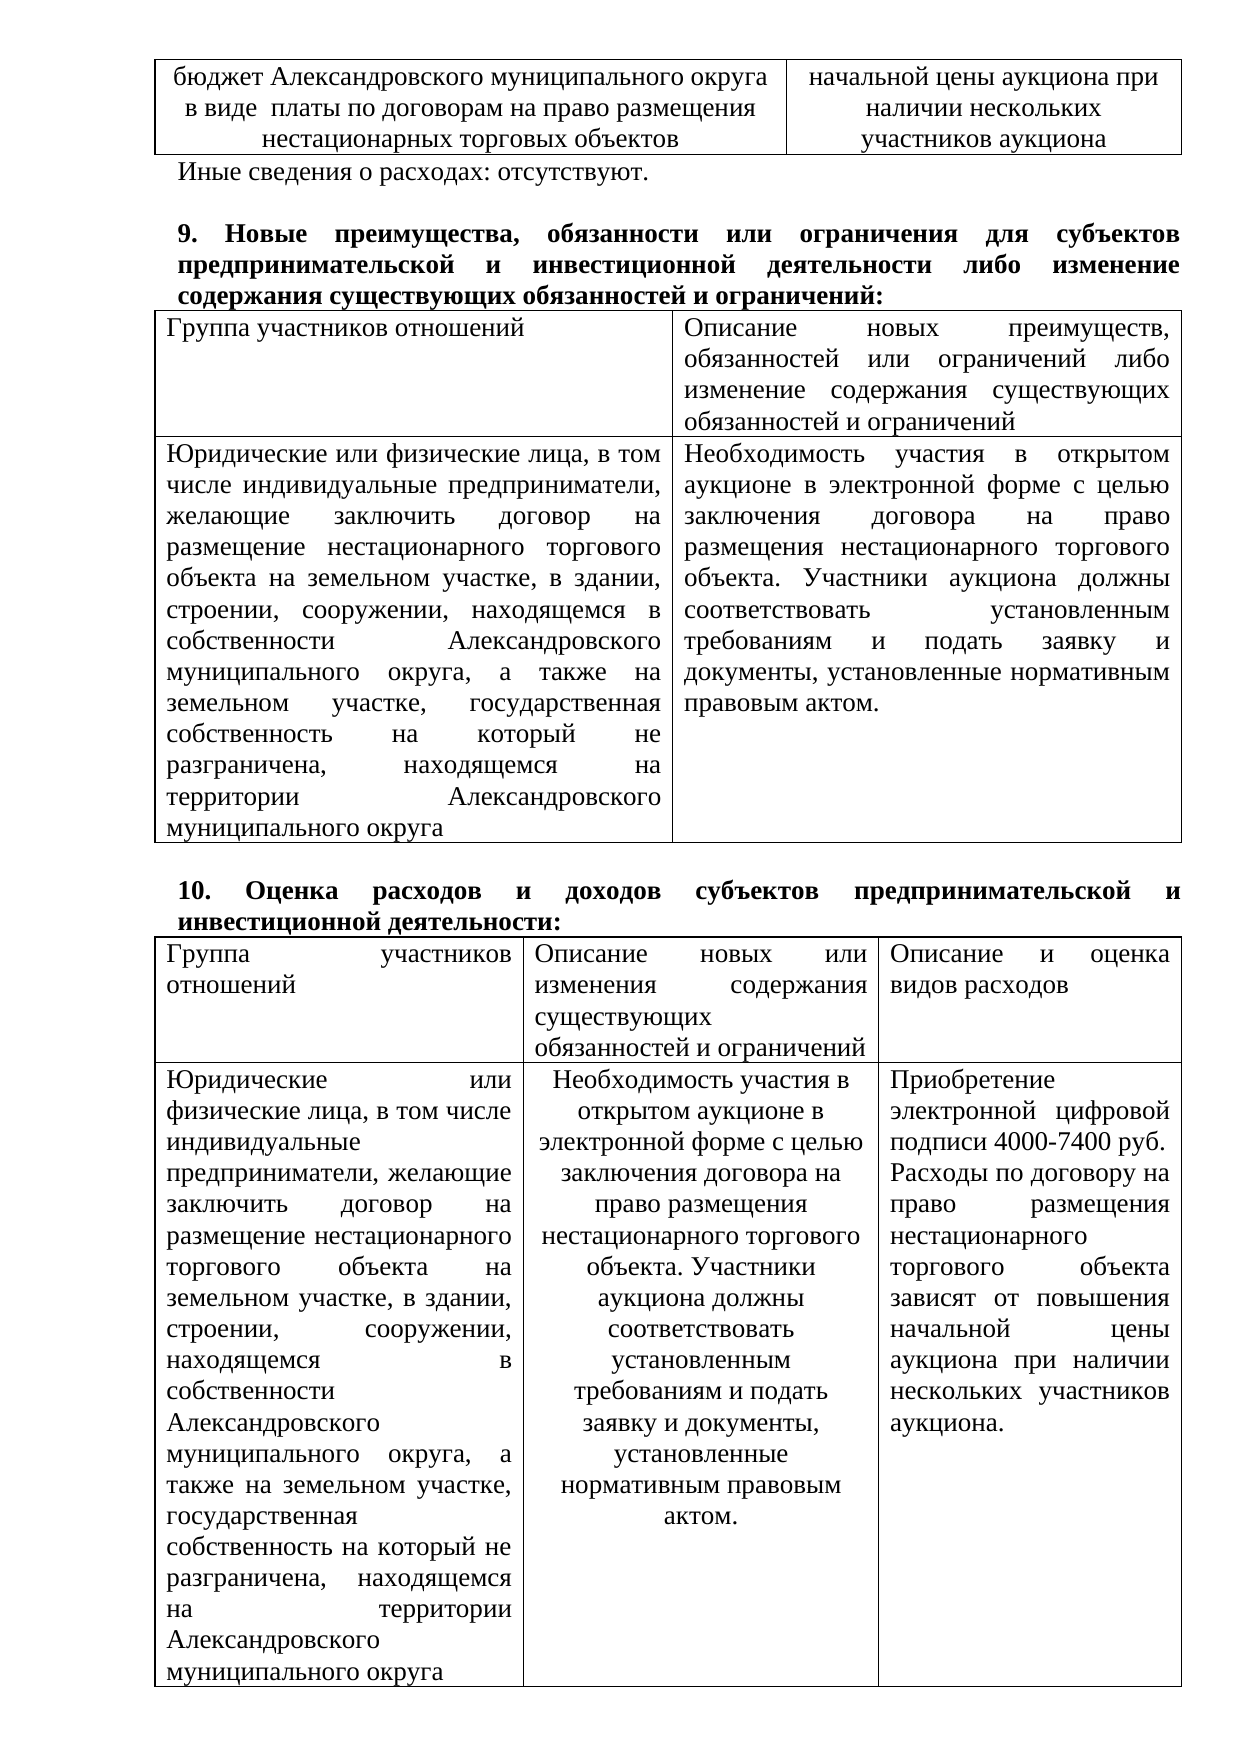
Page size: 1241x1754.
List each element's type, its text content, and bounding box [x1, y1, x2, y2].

table_header Описание новых преимуществ, обязанностей или ограничений либо изменение содержания существующих обязанностей и ограничений [673, 311, 1181, 436]
table_cell Необходимость участия в открытом аукционе в электронной форме с целью заключения договора на право размещения нестационарного торгового объекта. Участники аукциона должны соответствовать установленным требованиям и подать заявку и документы, установленные нормативным правовым актом. [524, 1063, 878, 1686]
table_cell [156, 60, 786, 153]
text Иные сведения о расходах: отсутствуют. [177, 155, 1181, 186]
table_cell Юридические или физические лица, в том числе индивидуальные предприниматели, желающие заключить договор на размещение нестационарного торгового объекта на земельном участке, в здании, строении, сооружении, находящемся в собственности Александровского муниципального округа, а также на земельном участке, государственная собственность на который не разграничена, находящемся на территории Александровского муниципального округа [156, 1063, 523, 1686]
text 10. Оценка расходов и доходов субъектов предпринимательской и инвестиционной деятельности: [177, 874, 1181, 936]
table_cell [787, 60, 1181, 153]
table_header Группа участников отношений [156, 311, 672, 436]
table_header Описание новых или изменения содержания существующих обязанностей и ограничений [524, 938, 878, 1062]
text 9. Новые преимущества, обязанности или ограничения для субъектов предпринимательской и инвестиционной деятельности либо изменение содержания существующих обязанностей и ограничений: [177, 217, 1181, 310]
table_header Группа участников отношений [156, 938, 523, 1062]
table_cell Необходимость участия в открытом аукционе в электронной форме с целью заключения договора на право размещения нестационарного торгового объекта. Участники аукциона должны соответствовать установленным требованиям и подать заявку и документы, установленные нормативным правовым актом. [673, 437, 1181, 842]
table_cell Юридические или физические лица, в том числе индивидуальные предприниматели, желающие заключить договор на размещение нестационарного торгового объекта на земельном участке, в здании, строении, сооружении, находящемся в собственности Александровского муниципального округа, а также на земельном участке, государственная собственность на который не разграничена, находящемся на территории Александровского муниципального округа [156, 437, 672, 842]
table_cell Приобретение электронной цифровой подписи 4000-7400 руб. Расходы по договору на право размещения нестационарного торгового объекта зависят от повышения начальной цены аукциона при наличии нескольких участников аукциона. [879, 1063, 1181, 1686]
table_header Описание и оценка видов расходов [879, 938, 1181, 1062]
